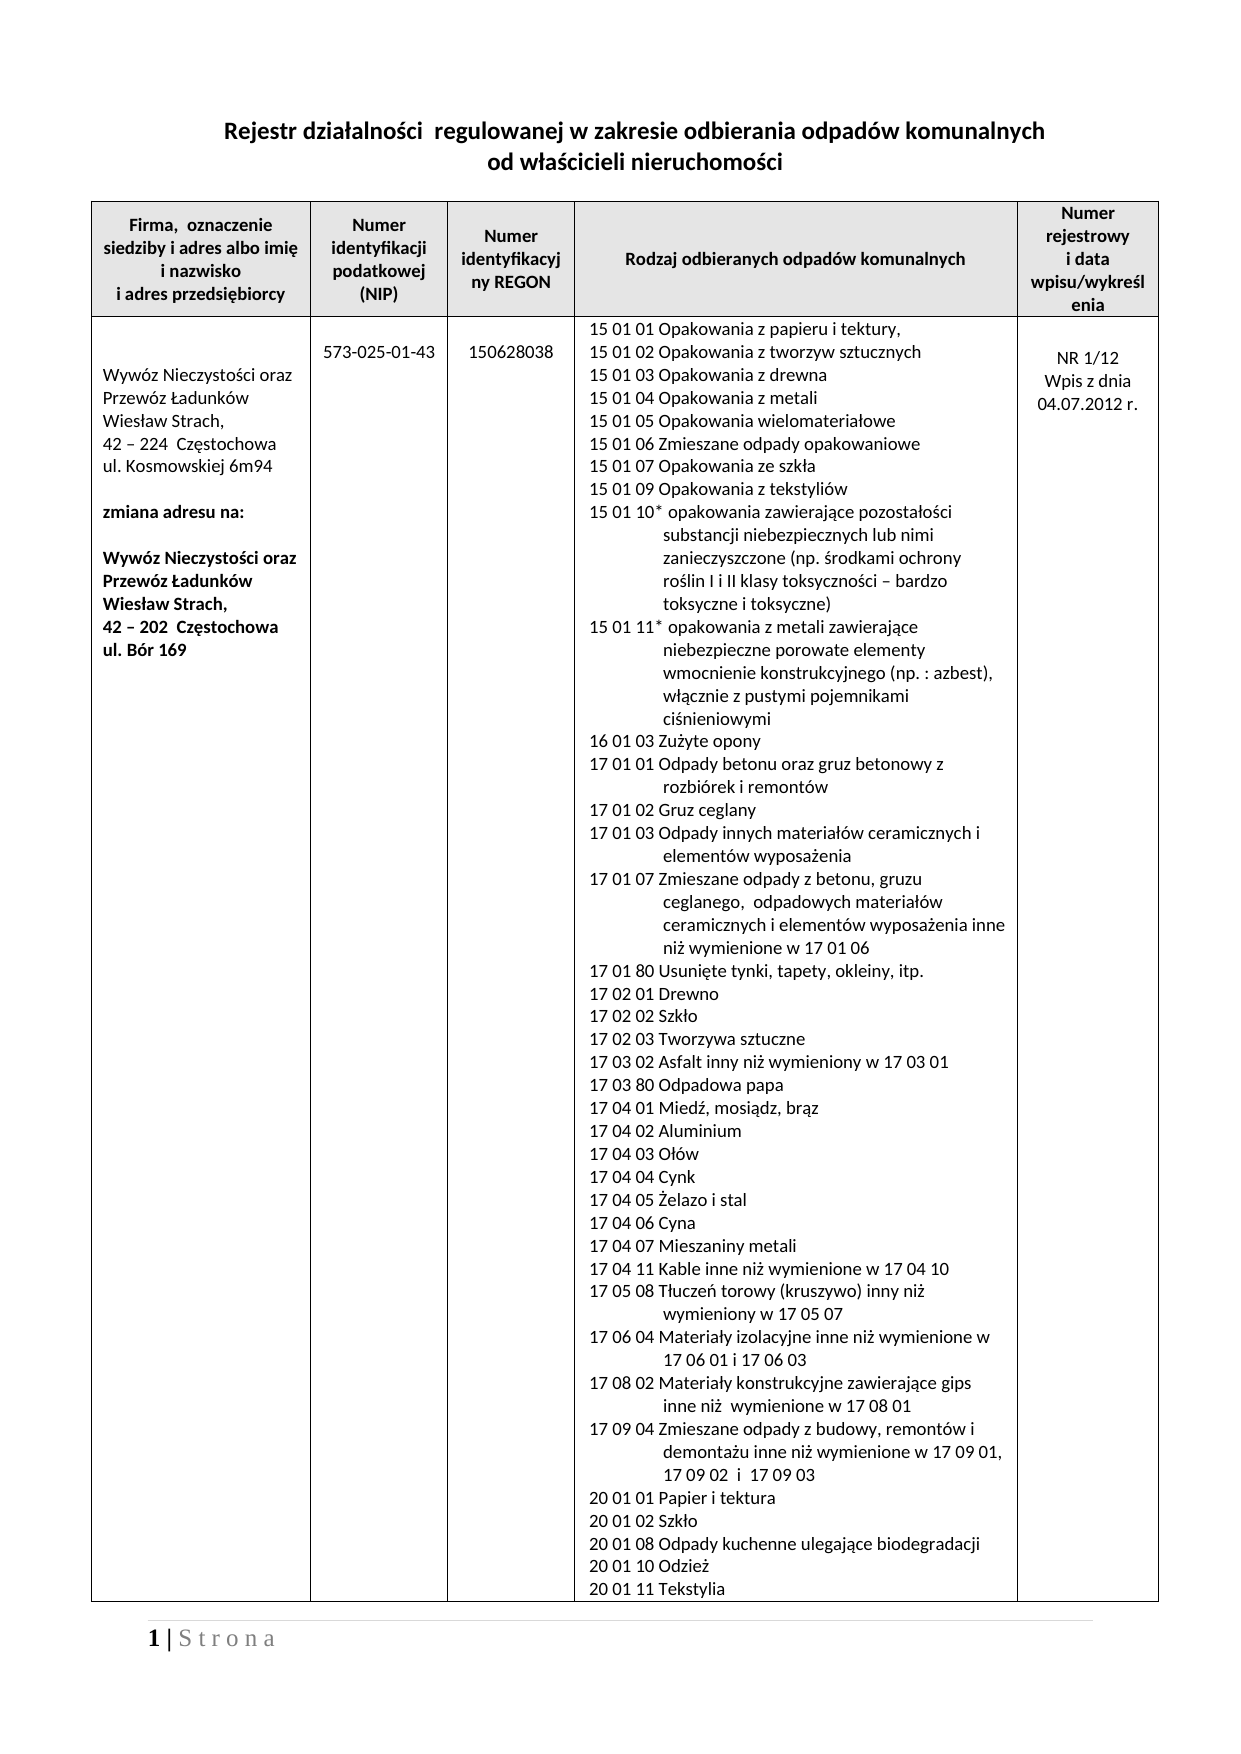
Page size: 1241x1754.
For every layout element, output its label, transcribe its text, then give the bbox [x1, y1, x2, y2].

table_cell NR 1/12 Wpis z dnia 04.07.2012 r. [1018, 317, 1158, 1601]
table_header Firma, oznaczenie siedziby i adres albo imię i nazwisko i adres przedsiębiorcy [92, 202, 310, 316]
table_header Numer identyfikacyjny REGON [448, 202, 574, 316]
table_header Numer rejestrowy i data wpisu/wykreślenia [1018, 202, 1158, 316]
table_header Rodzaj odbieranych odpadów komunalnych [575, 202, 1017, 316]
text od właścicieli nieruchomości [148, 146, 1122, 176]
text Rejestr działalności regulowanej w zakresie odbierania odpadów komunalnych [148, 115, 1122, 146]
table_cell 150628038 [448, 317, 574, 1601]
table_cell 573-025-01-43 [311, 317, 447, 1601]
table_header Numer identyfikacji podatkowej (NIP) [311, 202, 447, 316]
